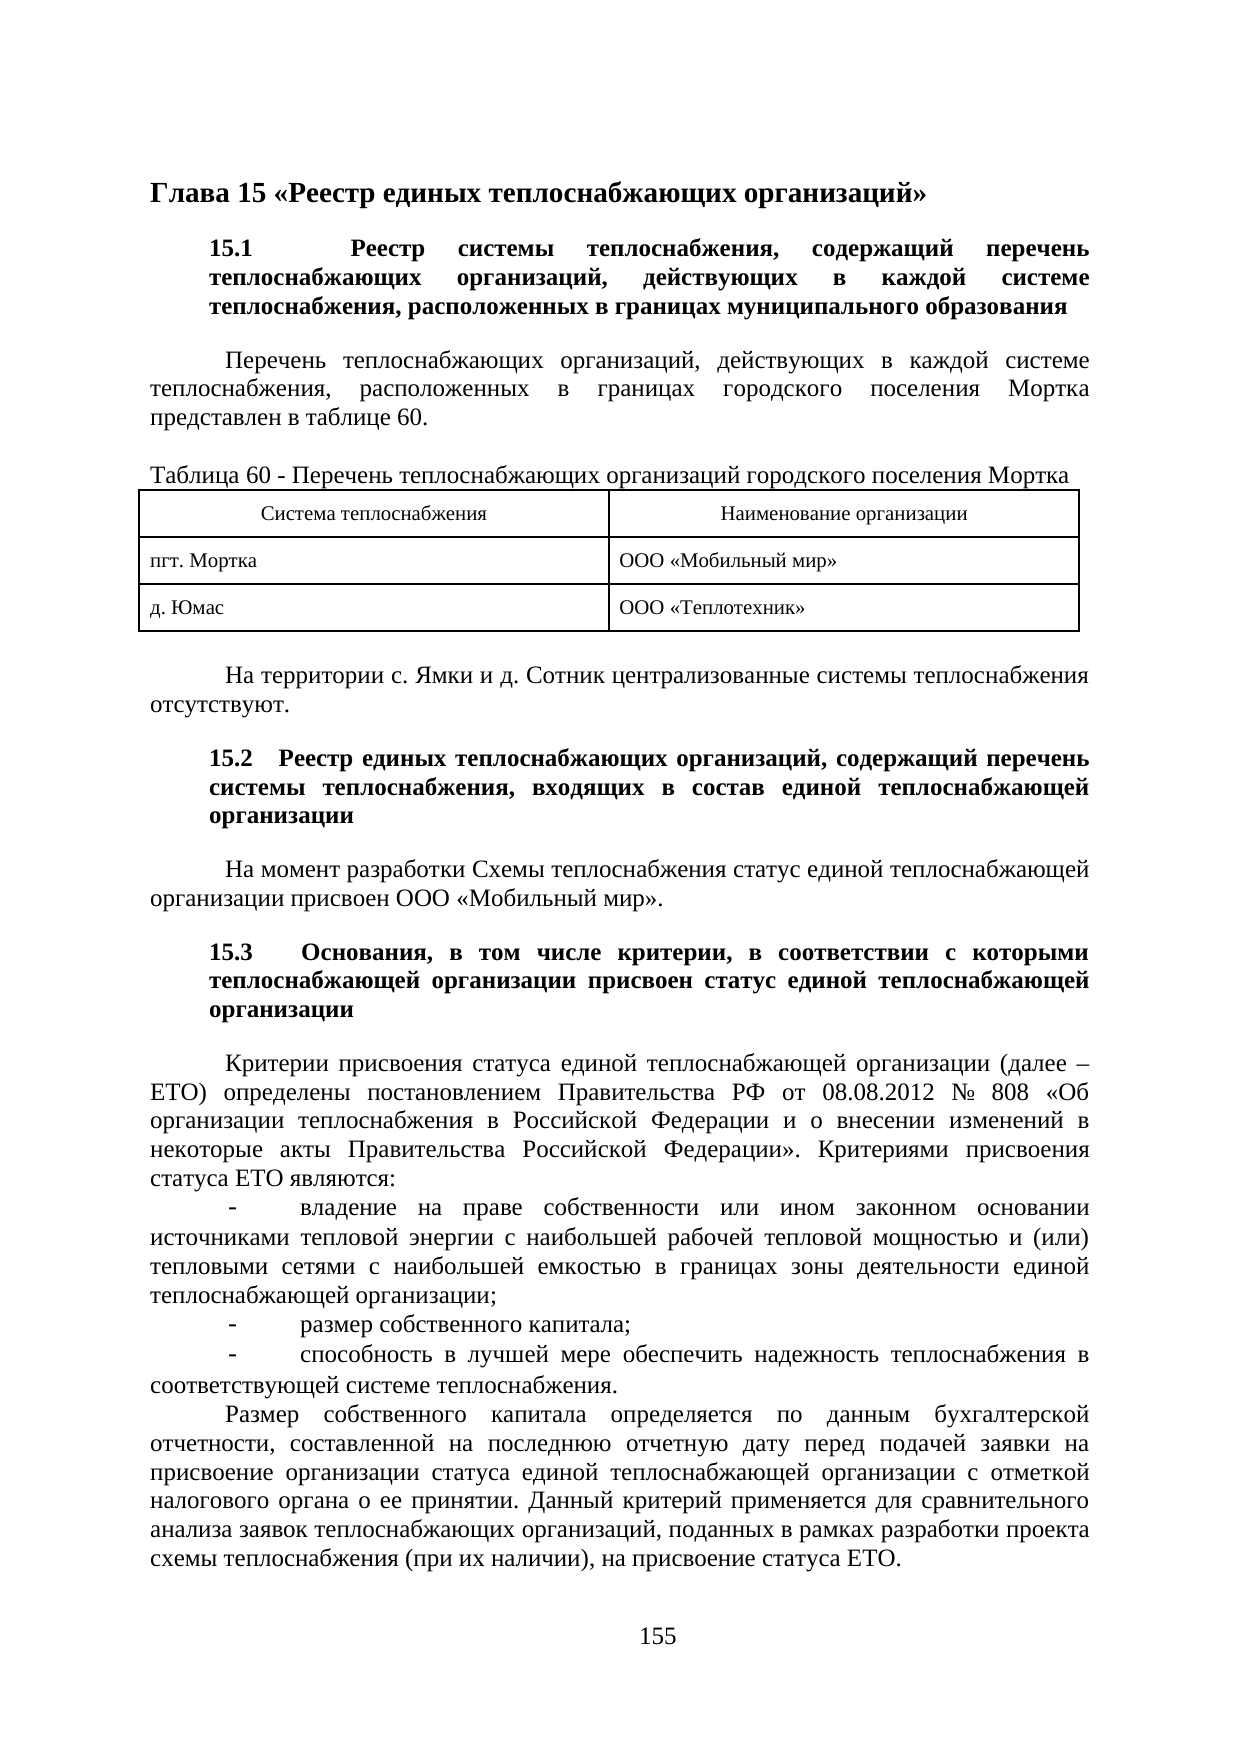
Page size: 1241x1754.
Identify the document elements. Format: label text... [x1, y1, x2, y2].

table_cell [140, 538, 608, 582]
subtitle 15.3 Основания, в том числе критерии, в соответствии с которыми теплоснабжающей организации присвоен статус единой теплоснабжающей организации [209, 937, 1090, 1023]
subtitle 15.2 Реестр единых теплоснабжающих организаций, содержащий перечень системы теплоснабжения, входящих в состав единой теплоснабжающей организации [209, 743, 1090, 829]
list владение на праве собственности или ином законном основании источниками тепловой энергии с наибольшей рабочей тепловой мощностью и (или) тепловыми сетями с наибольшей емкостью в границах зоны деятельности единой теплоснабжающей организации; [150, 1192, 1090, 1309]
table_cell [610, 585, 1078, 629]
text На территории с. Ямки и д. Сотник централизованные системы теплоснабжения отсутствуют. [150, 660, 1090, 718]
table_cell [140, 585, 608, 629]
list размер собственного капитала; [150, 1309, 1090, 1339]
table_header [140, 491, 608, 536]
text На момент разработки Схемы теплоснабжения статус единой теплоснабжающей организации присвоен ООО «Мобильный мир». [150, 854, 1090, 912]
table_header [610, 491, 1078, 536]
subtitle 15.1 Реестр системы теплоснабжения, содержащий перечень теплоснабжающих организаций, действующих в каждой системе теплоснабжения, расположенных в границах муниципального образования [209, 233, 1090, 320]
text Таблица 60 - Перечень теплоснабжающих организаций городского поселения Мортка [150, 460, 1090, 488]
text Перечень теплоснабжающих организаций, действующих в каждой системе теплоснабжения, расположенных в границах городского поселения Мортка представлен в таблице 60. [150, 345, 1090, 431]
text Размер собственного капитала определяется по данным бухгалтерской отчетности, составленной на последнюю отчетную дату перед подачей заявки на присвоение организации статуса единой теплоснабжающей организации с отметкой налогового органа о ее принятии. Данный критерий применяется для сравнительного анализа заявок теплоснабжающих организаций, поданных в рамках разработки проекта схемы теплоснабжения (при их наличии), на присвоение статуса ЕТО. [150, 1399, 1090, 1572]
list способность в лучшей мере обеспечить надежность теплоснабжения в соответствующей системе теплоснабжения. [150, 1339, 1090, 1399]
text Критерии присвоения статуса единой теплоснабжающей организации (далее – ЕТО) определены постановлением Правительства РФ от 08.08.2012 № 808 «Об организации теплоснабжения в Российской Федерации и о внесении изменений в некоторые акты Правительства Российской Федерации». Критериями присвоения статуса ЕТО являются: [150, 1048, 1090, 1192]
subtitle Глава 15 «Реестр единых теплоснабжающих организаций» [150, 175, 1090, 208]
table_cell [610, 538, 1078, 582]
